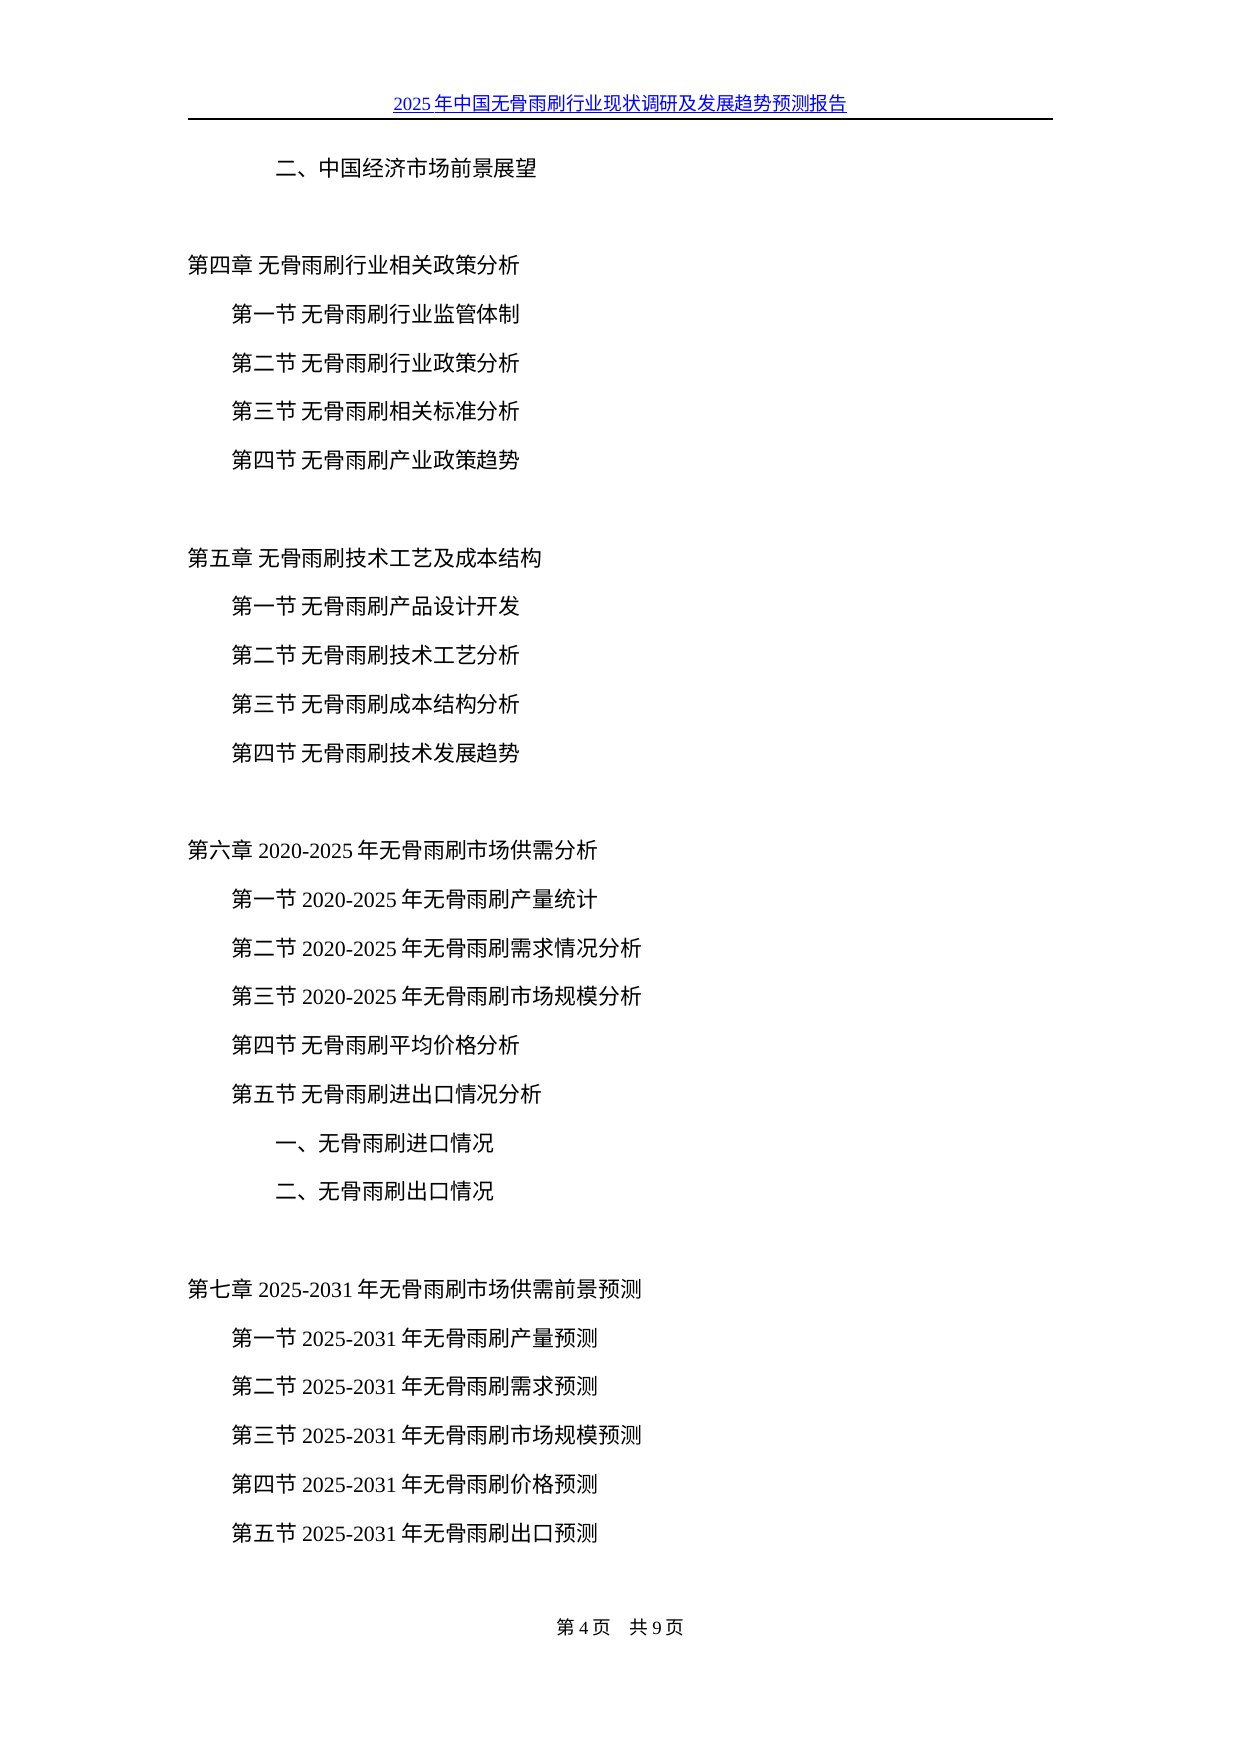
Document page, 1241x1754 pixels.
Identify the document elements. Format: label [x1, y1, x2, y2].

text [187, 150, 1053, 1548]
